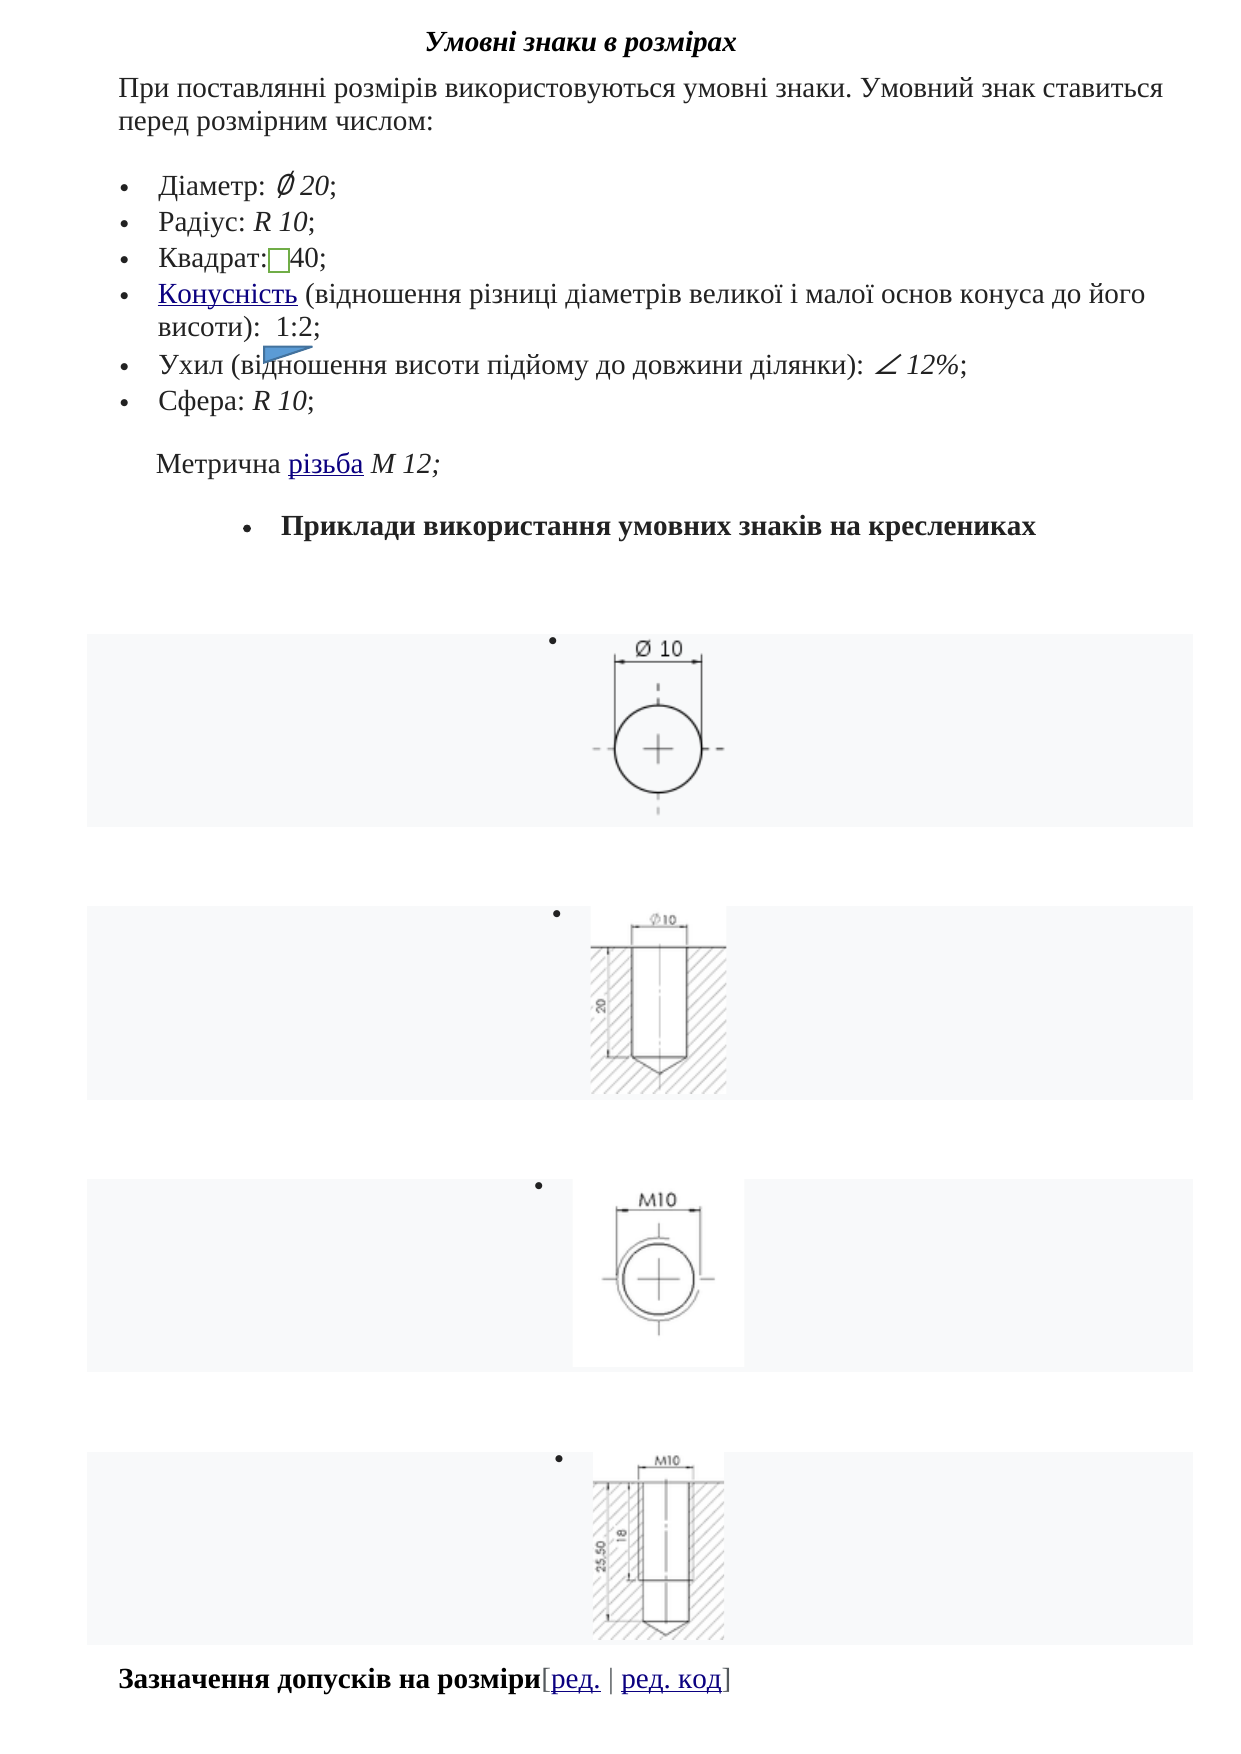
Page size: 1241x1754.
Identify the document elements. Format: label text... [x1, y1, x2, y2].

picture [592, 1451, 725, 1640]
text Зазначення допусків на розміри[ред. | ред. код] [118, 1662, 1199, 1695]
list Діаметр: ∅ 20; [121, 166, 1199, 201]
text При поставлянні розмірів використовуються умовні знаки. Умовний знак ставиться перед розмірним числом: [118, 70, 1199, 137]
list Ухил (відношення висоти підйому до довжини ділянки): ∠ 12%; [121, 345, 1199, 381]
text Метрична різьба М 12; [156, 446, 1196, 479]
list Радіус: R 10; [121, 204, 1199, 237]
picture [586, 633, 731, 822]
list Квадрат{\displaystyle \Box 20}: 40; [121, 240, 1199, 273]
list Приклади використання умовних знаків на креслениках [84, 508, 1196, 542]
list Конусність (відношення різниці діаметрів великої і малої основ конуса до його висоти): {\displaystyle \triangleright 1:5} 1:2; [121, 276, 1199, 343]
text Умовні знаки в розмірах [118, 24, 1199, 57]
picture [590, 906, 727, 1094]
picture [572, 1179, 745, 1367]
list Сфера: R 10; [121, 383, 1199, 417]
